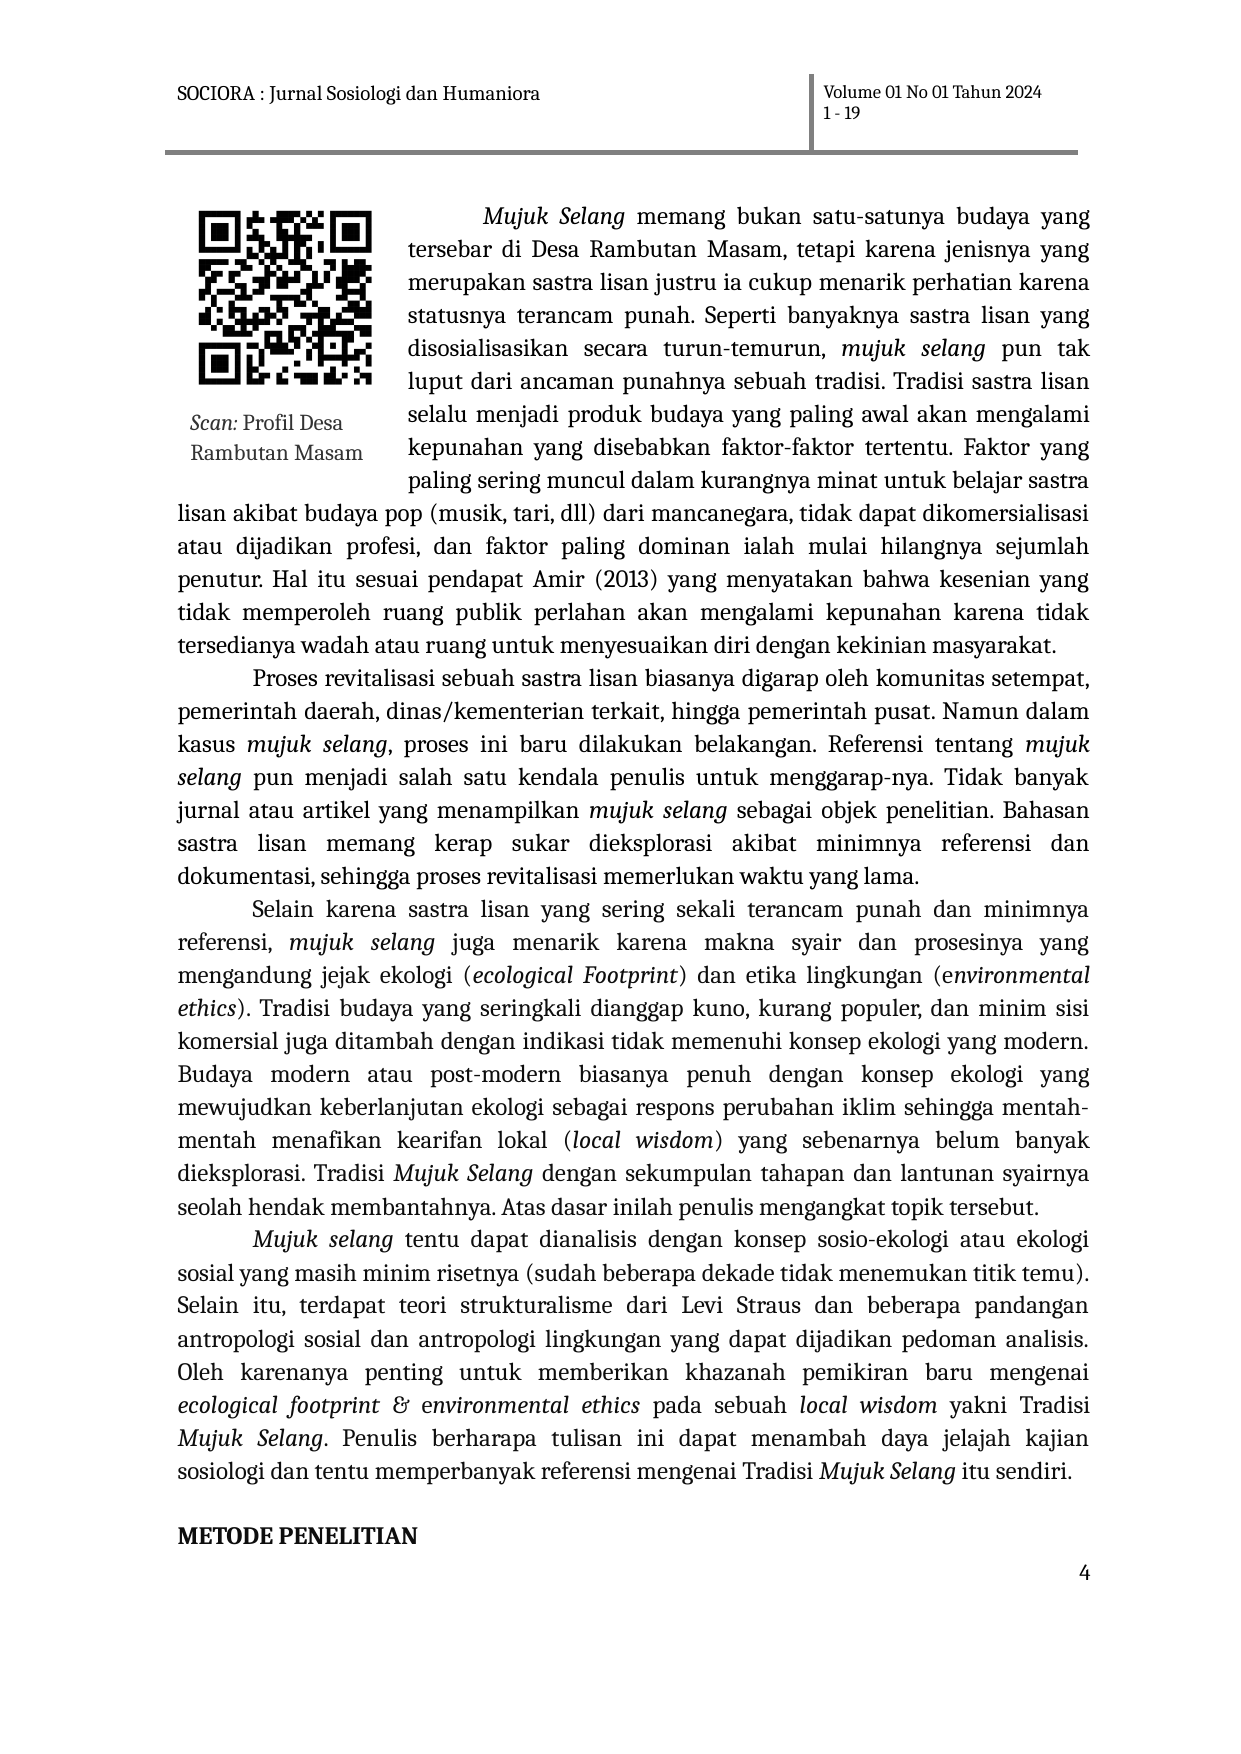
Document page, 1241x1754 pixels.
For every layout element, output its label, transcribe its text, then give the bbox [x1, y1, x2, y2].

table_cell Scan: Profil Desa Rambutan Masam [179, 409, 389, 489]
text METODE PENELITIAN [177, 1522, 1090, 1551]
text Selain karena sastra lisan yang sering sekali terancam punah dan minimnya referensi, mujuk selang juga menarik karena makna syair dan prosesinya yang mengandung jejak ekologi (ecological Footprint) dan etika lingkungan (environmental ethics). Tradisi budaya yang seringkali dianggap kuno, kurang populer, dan minim sisi komersial juga ditambah dengan indikasi tidak memenuhi konsep ekologi yang modern. Budaya modern atau post-modern biasanya penuh dengan konsep ekologi yang mewujudkan keberlanjutan ekologi sebagai respons perubahan iklim sehingga mentah-mentah menafikan kearifan lokal (local wisdom) yang sebenarnya belum banyak dieksplorasi. Tradisi Mujuk Selang dengan sekumpulan tahapan dan lantunan syairnya seolah hendak membantahnya. Atas dasar inilah penulis mengangkat topik tersebut. [177, 895, 1090, 1221]
text Proses revitalisasi sebuah sastra lisan biasanya digarap oleh komunitas setempat, pemerintah daerah, dinas/kementerian terkait, hingga pemerintah pusat. Namun dalam kasus mujuk selang, proses ini baru dilakukan belakangan. Referensi tentang mujuk selang pun menjadi salah satu kendala penulis untuk menggarap-nya. Tidak banyak jurnal atau artikel yang menampilkan mujuk selang sebagai objek penelitian. Bahasan sastra lisan memang kerap sukar dieksplorasi akibat minimnya referensi dan dokumentasi, sehingga proses revitalisasi memerlukan waktu yang lama. [177, 664, 1090, 891]
picture [190, 203, 378, 391]
text Mujuk Selang memang bukan satu-satunya budaya yang tersebar di Desa Rambutan Masam, tetapi karena jenisnya yang merupakan sastra lisan justru ia cukup menarik perhatian karena statusnya terancam punah. Seperti banyaknya sastra lisan yang disosialisasikan secara turun-temurun, mujuk selang pun tak luput dari ancaman punahnya sebuah tradisi. Tradisi sastra lisan selalu menjadi produk budaya yang paling awal akan mengalami kepunahan yang disebabkan faktor-faktor tertentu. Faktor yang paling sering muncul dalam kurangnya minat untuk belajar sastra lisan akibat budaya pop (musik, tari, dll) dari mancanegara, tidak dapat dikomersialisasi atau dijadikan profesi, dan faktor paling dominan ialah mulai hilangnya sejumlah penutur. Hal itu sesuai pendapat Amir (2013) yang menyatakan bahwa kesenian yang tidak memperoleh ruang publik perlahan akan mengalami kepunahan karena tidak tersedianya wadah atau ruang untuk menyesuaikan diri dengan kekinian masyarakat. [177, 202, 1090, 660]
table_header [179, 203, 389, 409]
text Mujuk selang tentu dapat dianalisis dengan konsep sosio-ekologi atau ekologi sosial yang masih minim risetnya (sudah beberapa dekade tidak menemukan titik temu). Selain itu, terdapat teori strukturalisme dari Levi Straus dan beberapa pandangan antropologi sosial dan antropologi lingkungan yang dapat dijadikan pedoman analisis. Oleh karenanya penting untuk memberikan khazanah pemikiran baru mengenai ecological footprint & environmental ethics pada sebuah local wisdom yakni Tradisi Mujuk Selang. Penulis berharapa tulisan ini dapat menambah daya jelajah kajian sosiologi dan tentu memperbanyak referensi mengenai Tradisi Mujuk Selang itu sendiri. [177, 1225, 1090, 1485]
